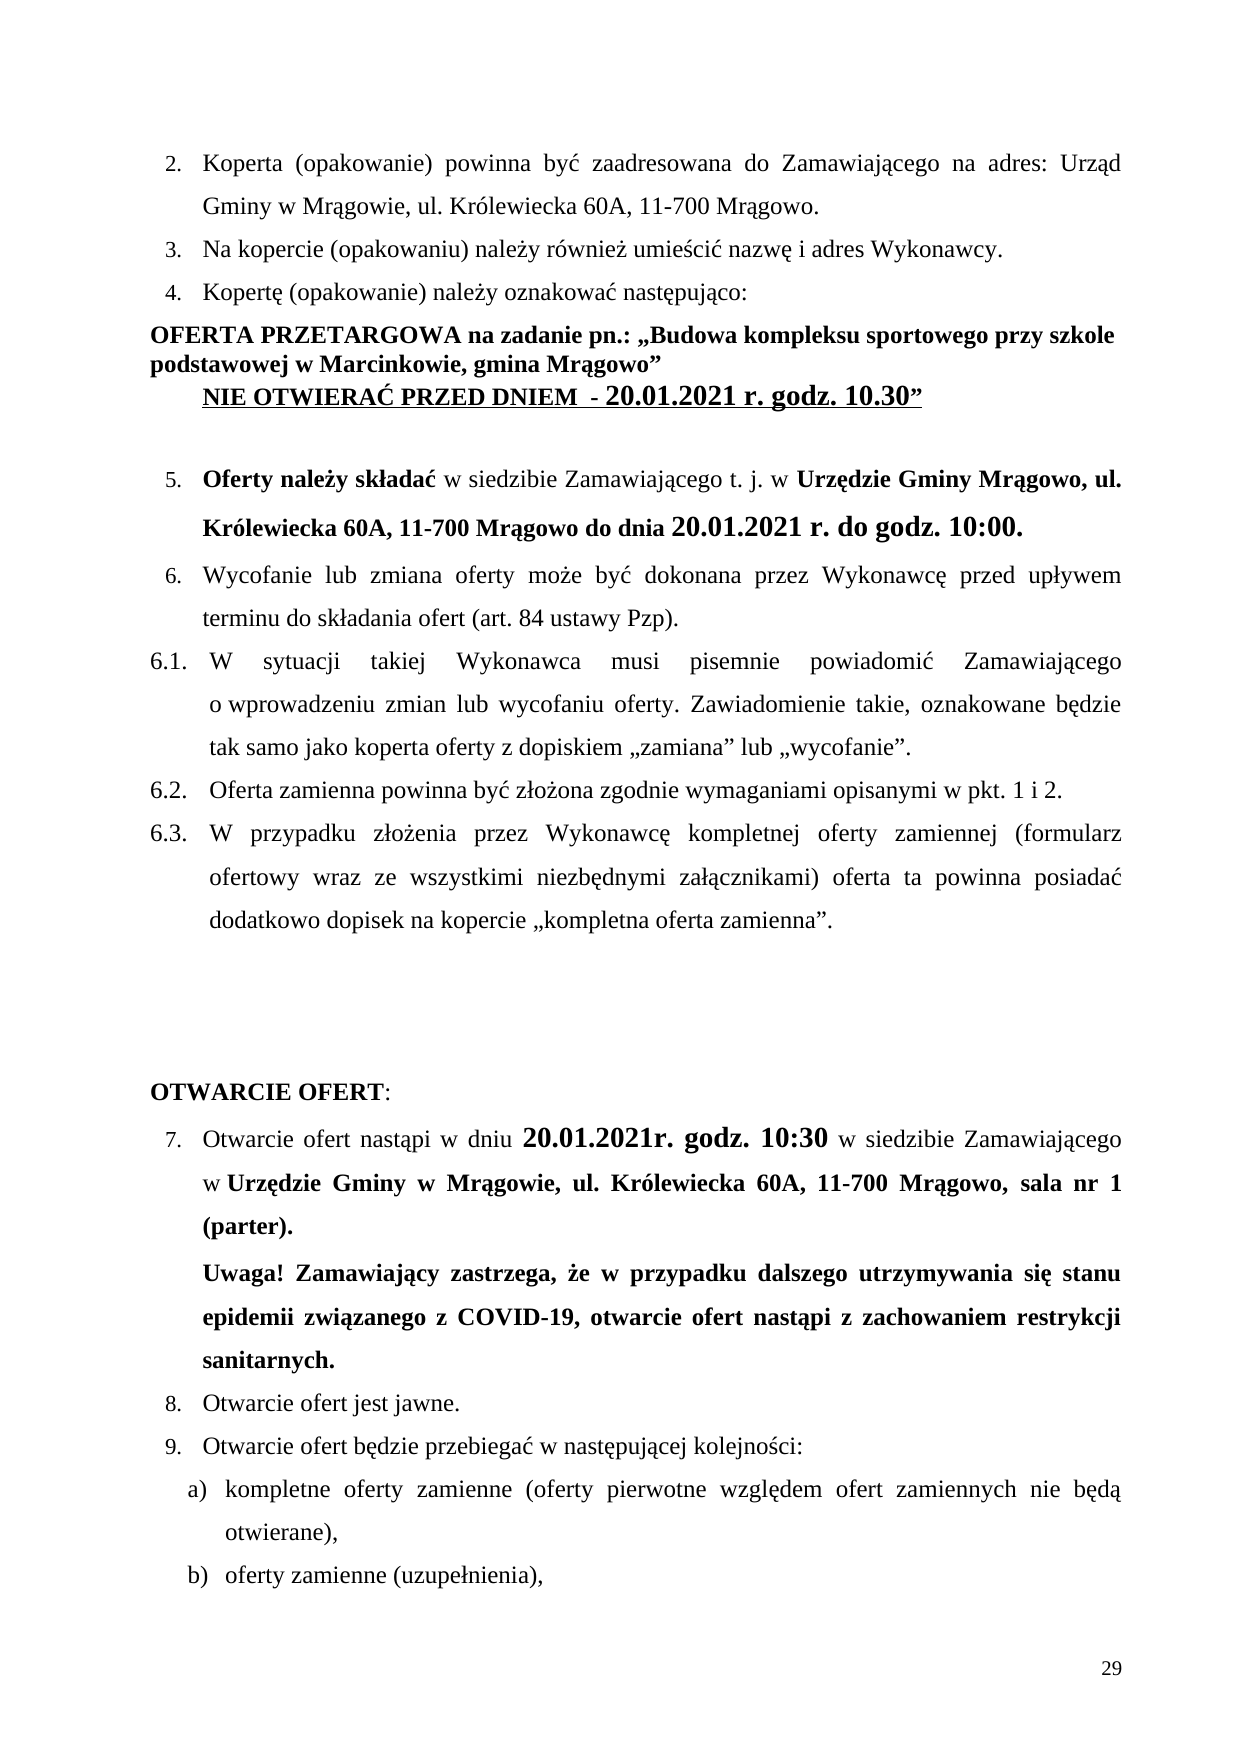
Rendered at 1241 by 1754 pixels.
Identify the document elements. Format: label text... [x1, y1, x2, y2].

list NIE OTWIERAĆ PRZED DNIEM - 20.01.2021 r. godz. 10.30” [202, 378, 1122, 411]
list kompletne oferty zamienne (oferty pierwotne względem ofert zamiennych nie będą otwierane), [187, 1474, 1122, 1546]
text OFERTA PRZETARGOWA na zadanie pn.: „Budowa kompleksu sportowego przy szkole podstawowej w Marcinkowie, gmina Mrągowo” [150, 320, 1122, 378]
list Oferty należy składać w siedzibie Zamawiającego t. j. w Urzędzie Gminy Mrągowo, ul. Królewiecka 60A, 11-700 Mrągowo do dnia 20.01.2021 r. do godz. 10:00. [165, 464, 1122, 543]
list oferty zamienne (uzupełnienia), [187, 1560, 1122, 1589]
text OTWARCIE OFERT: [150, 1077, 1122, 1106]
list W sytuacji takiej Wykonawca musi pisemnie powiadomić Zamawiającego o wprowadzeniu zmian lub wycofaniu oferty. Zawiadomienie takie, oznakowane będzie tak samo jako koperta oferty z dopiskiem „zamiana” lub „wycofanie”. [150, 646, 1122, 761]
list Otwarcie ofert będzie przebiegać w następującej kolejności: [165, 1431, 1122, 1460]
list Koperta (opakowanie) powinna być zaadresowana do Zamawiającego na adres: Urząd Gminy w Mrągowie, ul. Królewiecka 60A, 11-700 Mrągowo. [165, 148, 1122, 219]
list Na kopercie (opakowaniu) należy również umieścić nazwę i adres Wykonawcy. [165, 234, 1122, 263]
list Wycofanie lub zmiana oferty może być dokonana przez Wykonawcę przed upływem terminu do składania ofert (art. 84 ustawy Pzp). [165, 560, 1122, 632]
list Otwarcie ofert nastąpi w dniu 20.01.2021r. godz. 10:30 w siedzibie Zamawiającego w Urzędzie Gminy w Mrągowie, ul. Królewiecka 60A, 11-700 Mrągowo, sala nr 1 (parter). [165, 1120, 1122, 1240]
list Otwarcie ofert jest jawne. [165, 1388, 1122, 1417]
text Uwaga! Zamawiający zastrzega, że w przypadku dalszego utrzymywania się stanu epidemii związanego z COVID-19, otwarcie ofert nastąpi z zachowaniem restrykcji sanitarnych. [202, 1258, 1122, 1373]
list W przypadku złożenia przez Wykonawcę kompletnej oferty zamiennej (formularz ofertowy wraz ze wszystkimi niezbędnymi załącznikami) oferta ta powinna posiadać dodatkowo dopisek na kopercie „kompletna oferta zamienna”. [150, 818, 1122, 933]
list Kopertę (opakowanie) należy oznakować następująco: [165, 277, 1122, 306]
list Oferta zamienna powinna być złożona zgodnie wymaganiami opisanymi w pkt. 1 i 2. [150, 775, 1122, 804]
